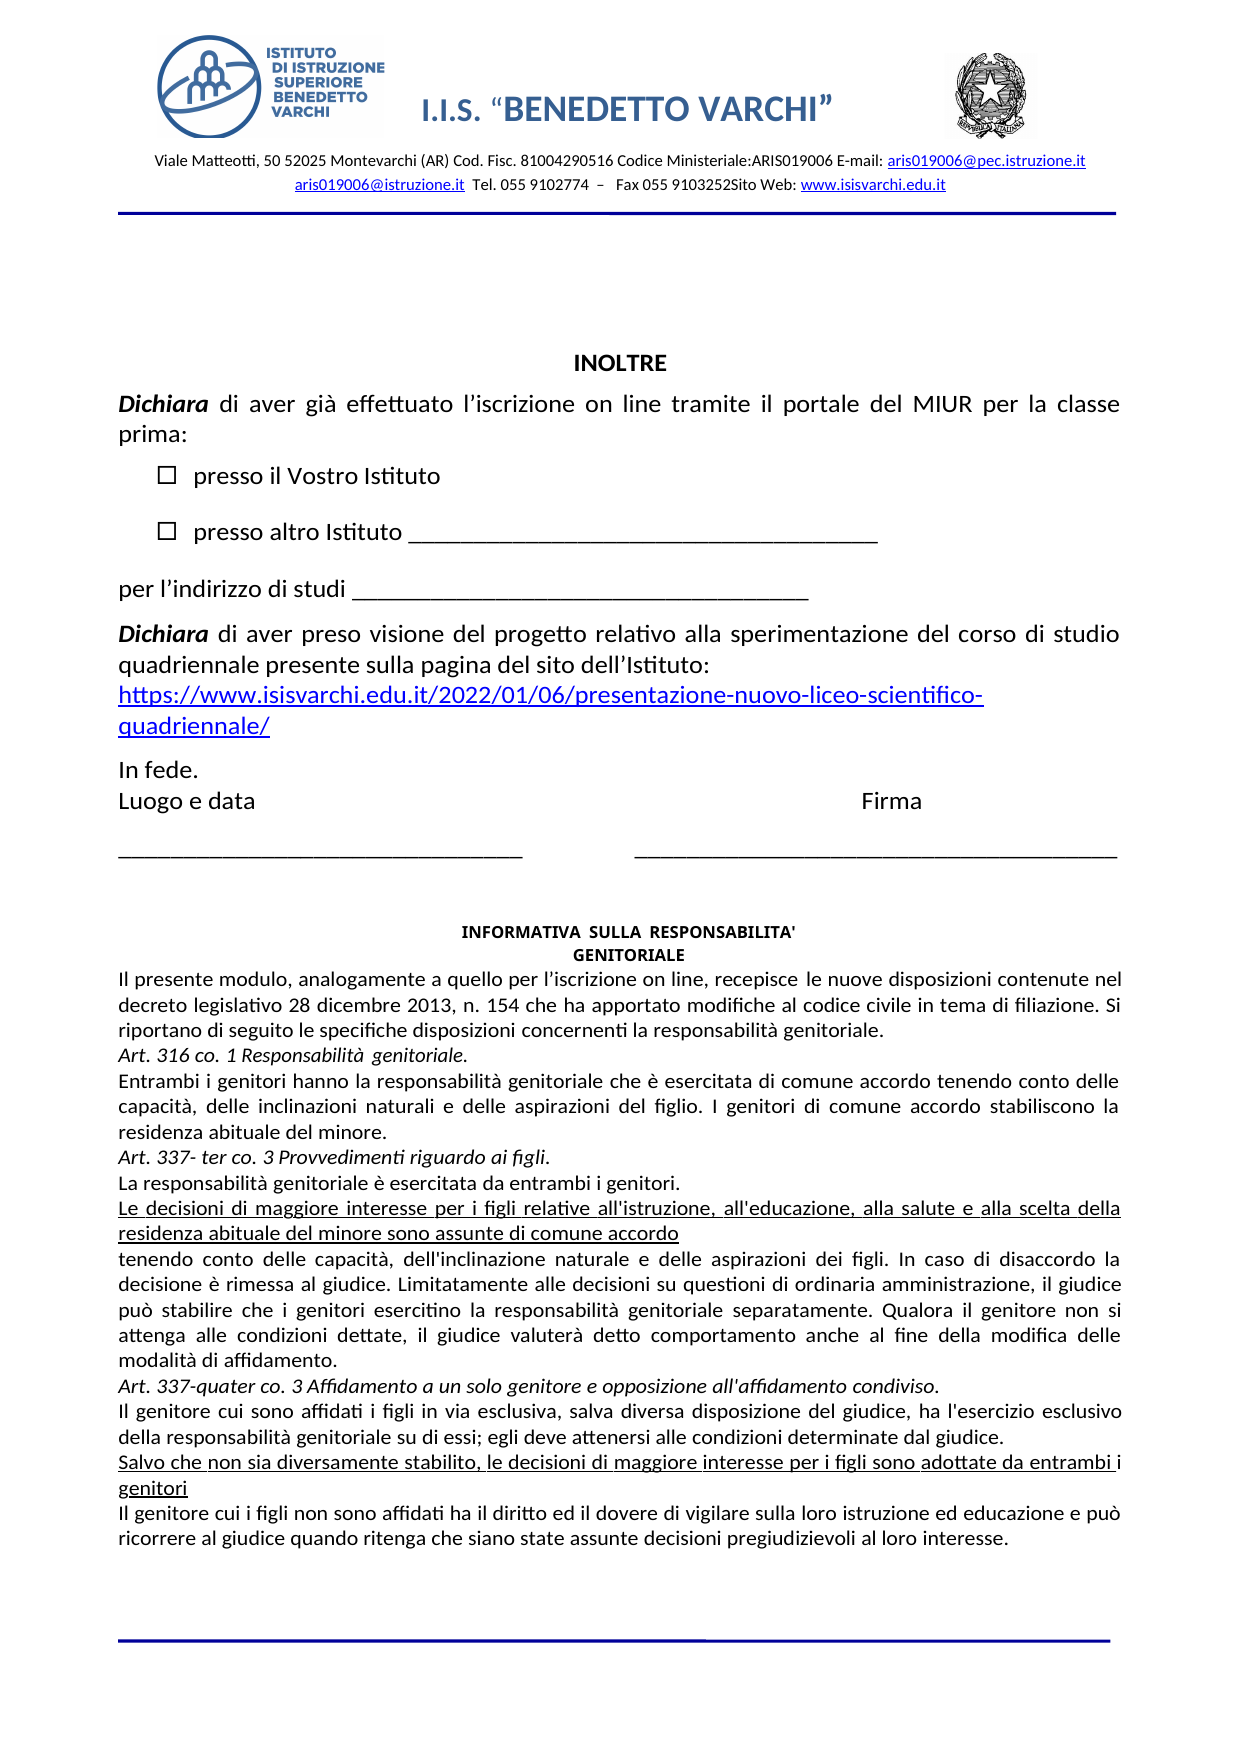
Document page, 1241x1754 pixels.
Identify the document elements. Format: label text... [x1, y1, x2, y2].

list presso altro Istituto ____________________________________ [156, 516, 1122, 547]
text INOLTRE [118, 347, 1122, 377]
text https://www.isisvarchi.edu.it/2022/01/06/presentazione-nuovo-liceo-scientifico-quadriennale/ [118, 679, 1122, 741]
text Il presente modulo, analogamente a quello per l’iscrizione on line, recepisce le nuove disposizioni contenute nel decreto legislativo 28 dicembre 2013, n. 154 che ha apportato modifiche al codice civile in tema di filiazione. Si riportano di seguito le specifiche disposizioni concernenti la responsabilità genitoriale. [118, 966, 1122, 1043]
text _______________________________ _____________________________________ [118, 831, 1122, 861]
text tenendo conto delle capacità, dell'inclinazione naturale e delle aspirazioni dei figli. In caso di disaccordo la decisione è rimessa al giudice. Limitatamente alle decisioni su questioni di ordinaria amministrazione, il giudice può stabilire che i genitori esercitino la responsabilità genitoriale separatamente. Qualora il genitore non si attenga alle condizioni dettate, il giudice valuterà detto comportamento anche al fine della modifica delle modalità di affidamento. [118, 1246, 1122, 1373]
text La responsabilità genitoriale è esercitata da entrambi i genitori. [118, 1170, 1122, 1195]
list presso il Vostro Istituto [156, 460, 1122, 490]
text Dichiara di aver già effettuato l’iscrizione on line tramite il portale del MIUR per la classe prima: [118, 388, 1122, 449]
text Art. 316 co. 1 Responsabilità genitoriale. [118, 1043, 1122, 1068]
text Le decisioni di maggiore interesse per i figli relative all'istruzione, all'educazione, alla salute e alla scelta della residenza abituale del minore sono assunte di comune accordo [118, 1195, 1122, 1246]
text Art. 337-quater co. 3 Affidamento a un solo genitore e opposizione all'affidamento condiviso. [118, 1373, 1122, 1398]
text In fede. [118, 754, 1122, 785]
text Il genitore cui sono affidati i figli in via esclusiva, salva diversa disposizione del giudice, ha l'esercizio esclusivo della responsabilità genitoriale su di essi; egli deve attenersi alle condizioni determinate dal giudice. [118, 1398, 1122, 1449]
text Dichiara di aver preso visione del progetto relativo alla sperimentazione del corso di studio quadriennale presente sulla pagina del sito dell’Istituto: [118, 618, 1122, 679]
text Entrambi i genitori hanno la responsabilità genitoriale che è esercitata di comune accordo tenendo conto delle capacità, delle inclinazioni naturali e delle aspirazioni del figlio. I genitori di comune accordo stabiliscono la residenza abituale del minore. [118, 1068, 1122, 1144]
text Art. 337- ter co. 3 Provvedimenti riguardo ai figli. [118, 1144, 1122, 1170]
text Il genitore cui i figli non sono affidati ha il diritto ed il dovere di vigilare sulla loro istruzione ed educazione e può ricorrere al giudice quando ritenga che siano state assunte decisioni pregiudizievoli al loro interesse. [118, 1500, 1122, 1551]
text INFORMATIVA SULLA RESPONSABILITA' GENITORIALE [412, 921, 846, 966]
text per l’indirizzo di studi ___________________________________ [118, 573, 1122, 603]
text Salvo che non sia diversamente stabilito, le decisioni di maggiore interesse per i figli sono adottate da entrambi i genitori [118, 1449, 1122, 1500]
text Luogo e data Firma [118, 785, 1122, 816]
picture [944, 53, 1038, 139]
